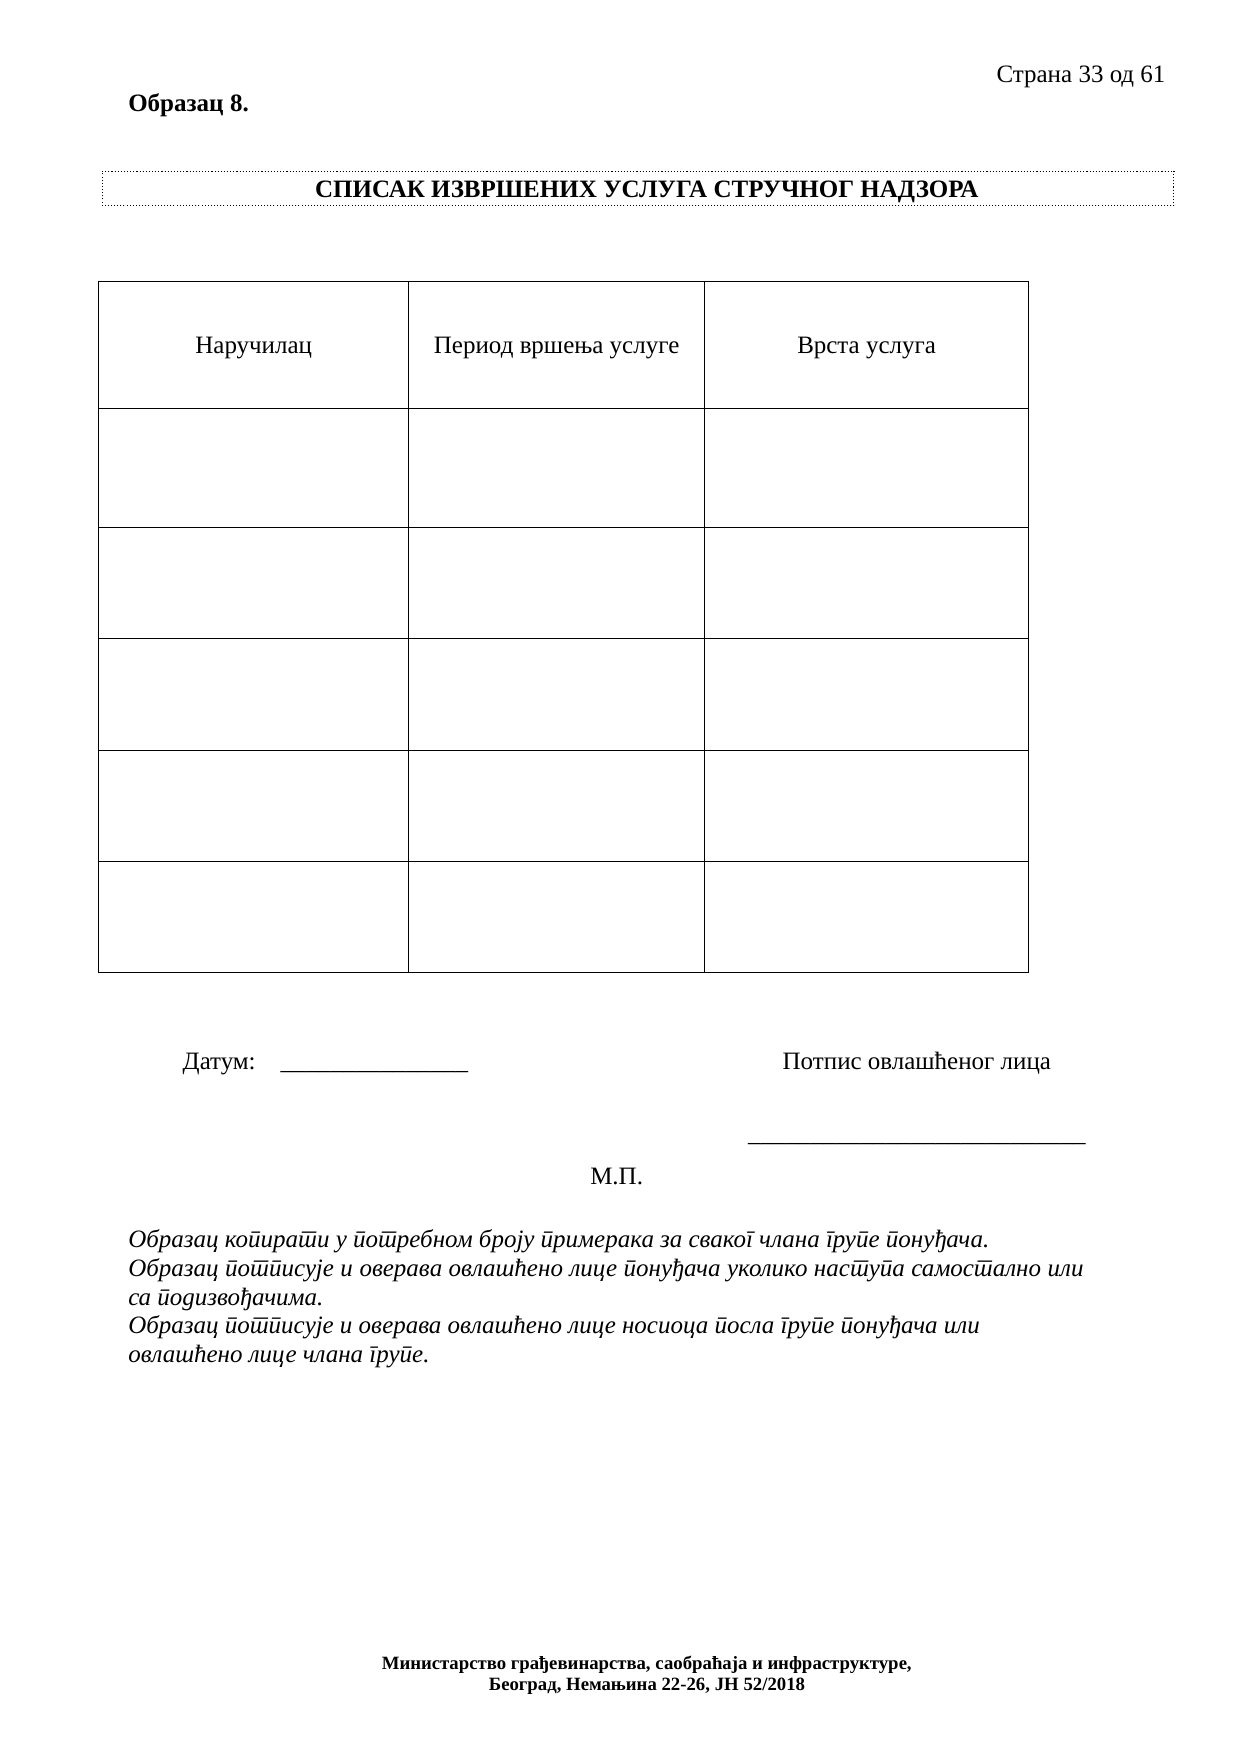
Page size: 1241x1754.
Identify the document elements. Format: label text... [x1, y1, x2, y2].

table_header Наручилац [99, 282, 408, 408]
table_header Период вршења услуге [409, 282, 704, 408]
table_cell [99, 528, 408, 638]
table_cell [409, 751, 704, 861]
text Образац 8. [128, 88, 1165, 117]
table_header Врста услуга [705, 282, 1028, 408]
text Образац копирати у потребном броју примерака за сваког члана групе понуђача. [128, 1224, 1165, 1253]
text Образац потписује и оверава овлашћено лице понуђача уколико наступа самостално или са подизвођачима. [128, 1253, 1087, 1311]
table_cell [409, 409, 704, 527]
table_cell [99, 639, 408, 749]
text СПИСАК ИЗВРШЕНИХ УСЛУГА СТРУЧНОГ НАДЗОРА [102, 171, 1174, 206]
table_cell [99, 751, 408, 861]
table_cell [705, 751, 1028, 861]
table_cell [99, 409, 408, 527]
table_cell [705, 862, 1028, 972]
text Образац потписује и оверава овлашћено лице носиоца посла групе понуђача или [128, 1311, 1165, 1339]
table_cell [409, 639, 704, 749]
table_cell [409, 862, 704, 972]
table_cell [99, 862, 408, 972]
text овлашћено лице члана групе. [128, 1339, 1165, 1368]
table_cell [705, 528, 1028, 638]
table_cell [705, 409, 1028, 527]
table_cell [705, 639, 1028, 749]
table_cell [409, 528, 704, 638]
